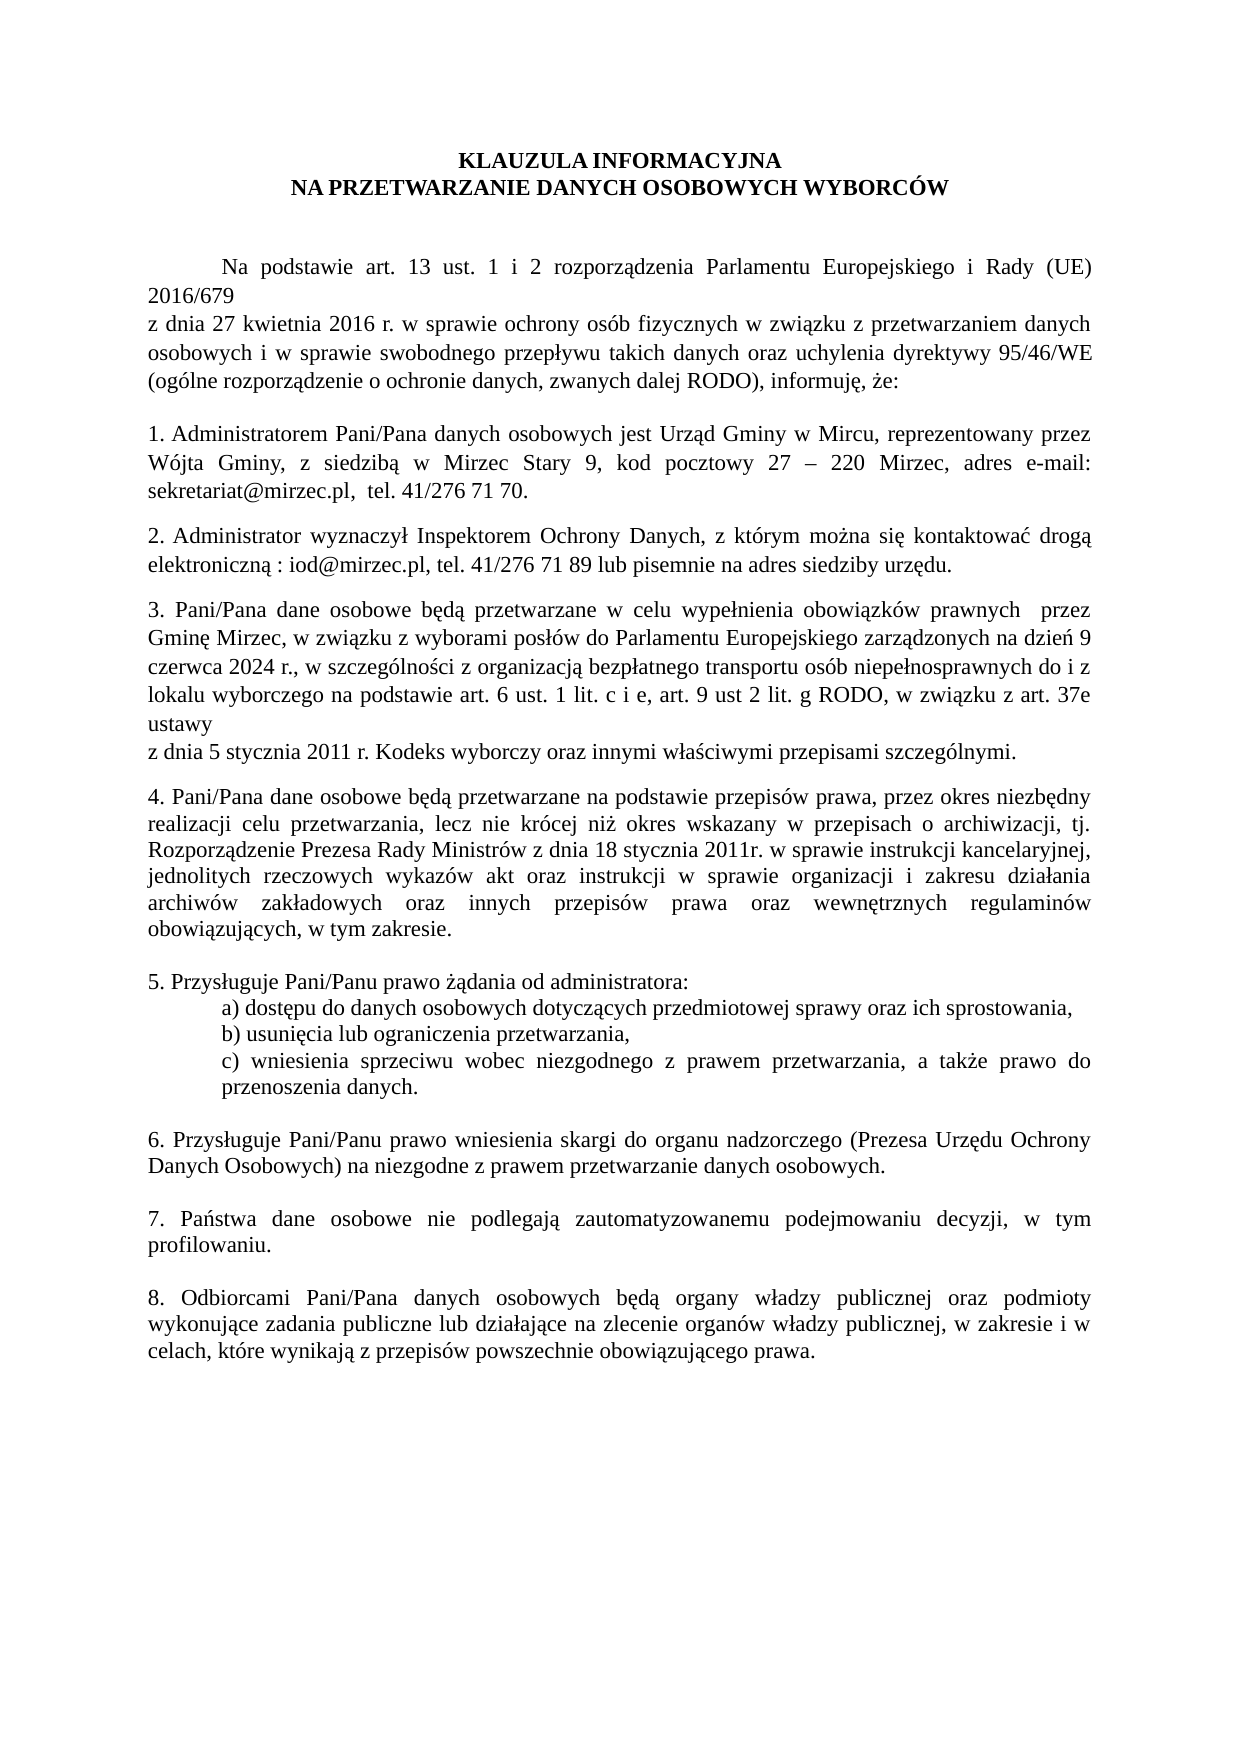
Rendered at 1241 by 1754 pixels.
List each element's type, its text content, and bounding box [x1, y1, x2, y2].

text 4. Pani/Pana dane osobowe będą przetwarzane na podstawie przepisów prawa, przez okres niezbędny realizacji celu przetwarzania, lecz nie krócej niż okres wskazany w przepisach o archiwizacji, tj. Rozporządzenie Prezesa Rady Ministrów z dnia 18 stycznia 2011r. w sprawie instrukcji kancelaryjnej, jednolitych rzeczowych wykazów akt oraz instrukcji w sprawie organizacji i zakresu działania archiwów zakładowych oraz innych przepisów prawa oraz wewnętrznych regulaminów obowiązujących, w tym zakresie. [148, 783, 1093, 941]
text 8. Odbiorcami Pani/Pana danych osobowych będą organy władzy publicznej oraz podmioty wykonujące zadania publiczne lub działające na zlecenie organów władzy publicznej, w zakresie i w celach, które wynikają z przepisów powszechnie obowiązującego prawa. [148, 1284, 1093, 1363]
text 2. Administrator wyznaczył Inspektorem Ochrony Danych, z którym można się kontaktować drogą elektroniczną : iod@mirzec.pl, tel. 41/276 71 89 lub pisemnie na adres siedziby urzędu. [148, 522, 1093, 577]
text 6. Przysługuje Pani/Panu prawo wniesienia skargi do organu nadzorczego (Prezesa Urzędu Ochrony Danych Osobowych) na niezgodne z prawem przetwarzanie danych osobowych. [148, 1126, 1093, 1179]
text 3. Pani/Pana dane osobowe będą przetwarzane w celu wypełnienia obowiązków prawnych przez Gminę Mirzec, w związku z wyborami posłów do Parlamentu Europejskiego zarządzonych na dzień 9 czerwca 2024 r., w szczególności z organizacją bezpłatnego transportu osób niepełnosprawnych do i z lokalu wyborczego na podstawie art. 6 ust. 1 lit. c i e, art. 9 ust 2 lit. g RODO, w związku z art. 37e ustawy z dnia 5 stycznia 2011 r. Kodeks wyborczy oraz innymi właściwymi przepisami szczególnymi. [148, 596, 1093, 764]
text NA PRZETWARZANIE DANYCH OSOBOWYCH WYBORCÓW [148, 174, 1093, 228]
text 7. Państwa dane osobowe nie podlegają zautomatyzowanemu podejmowaniu decyzji, w tym profilowaniu. [148, 1205, 1093, 1258]
text 5. Przysługuje Pani/Panu prawo żądania od administratora: [148, 968, 1093, 994]
text Na podstawie art. 13 ust. 1 i 2 rozporządzenia Parlamentu Europejskiego i Rady (UE) 2016/679 z dnia 27 kwietnia 2016 r. w sprawie ochrony osób fizycznych w związku z przetwarzaniem danych osobowych i w sprawie swobodnego przepływu takich danych oraz uchylenia dyrektywy 95/46/WE (ogólne rozporządzenie o ochronie danych, zwanych dalej RODO), informuję, że: [148, 253, 1093, 393]
text KLAUZULA INFORMACYJNA [148, 148, 1093, 174]
text b) usunięcia lub ograniczenia przetwarzania, [148, 1021, 1093, 1047]
text 1. Administratorem Pani/Pana danych osobowych jest Urząd Gminy w Mircu, reprezentowany przez Wójta Gminy, z siedzibą w Mirzec Stary 9, kod pocztowy 27 – 220 Mirzec, adres e-mail: sekretariat@mirzec.pl, tel. 41/276 71 70. [148, 421, 1093, 504]
text c) wniesienia sprzeciwu wobec niezgodnego z prawem przetwarzania, a także prawo do przenoszenia danych. [221, 1047, 1093, 1099]
text a) dostępu do danych osobowych dotyczących przedmiotowej sprawy oraz ich sprostowania, [148, 994, 1093, 1021]
